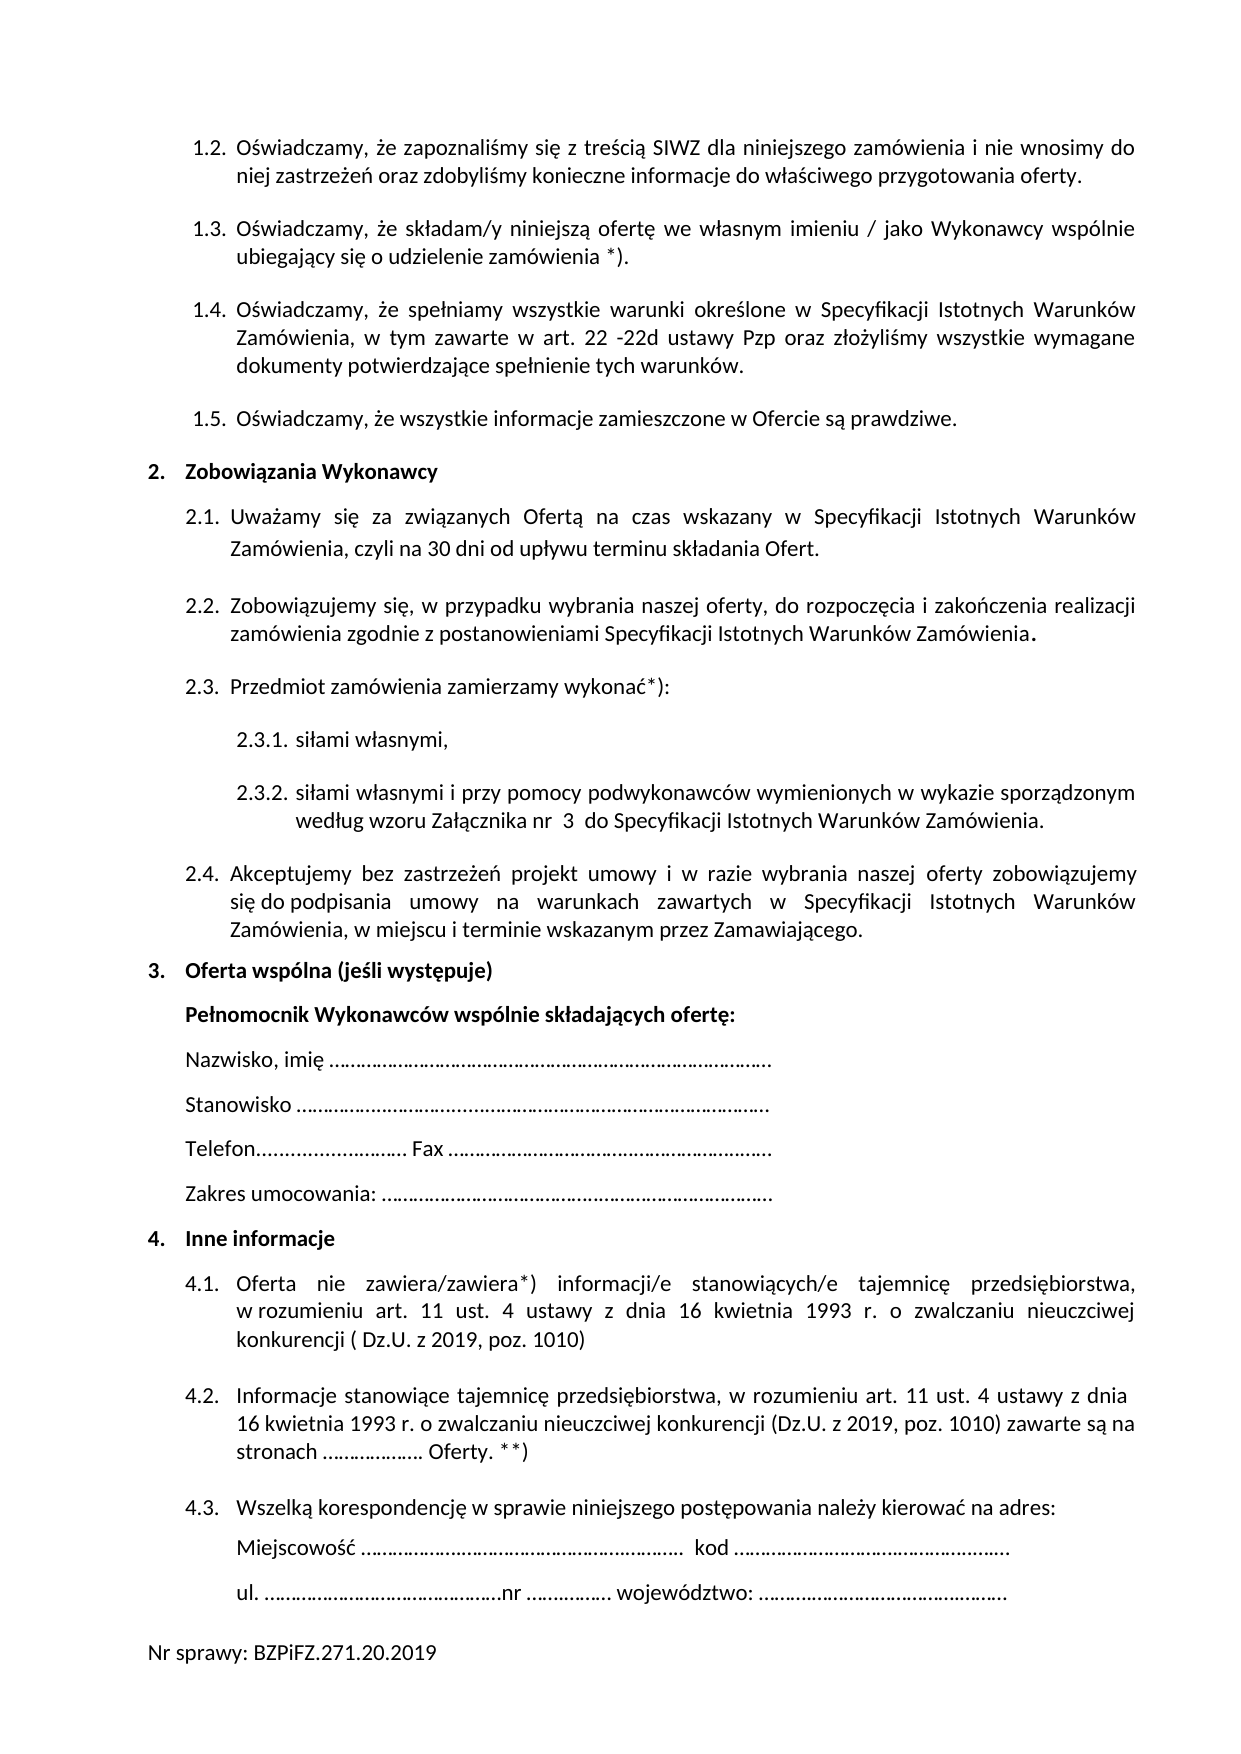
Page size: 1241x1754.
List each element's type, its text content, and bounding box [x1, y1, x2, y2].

list Informacje stanowiące tajemnicę przedsiębiorstwa, w rozumieniu art. 11 ust. 4 ustawy z dnia 16 kwietnia 1993 r. o zwalczaniu nieuczciwej konkurencji (Dz.U. z 2019, poz. 1010) zawarte są na stronach ………………. Oferty. **) [185, 1381, 1137, 1465]
list Oświadczamy, że składam/y niniejszą ofertę we własnym imieniu / jako Wykonawcy wspólnie ubiegający się o udzielenie zamówienia *). [192, 214, 1137, 270]
text Pełnomocnik Wykonawców wspólnie składających ofertę: [185, 1001, 1137, 1028]
text Telefon..................……… Fax ……………………………..………………..…… [185, 1134, 1137, 1163]
text Miejscowość ……………….………………………….……….. kod ………………………….…………..….… [236, 1533, 1137, 1561]
list siłami własnymi i przy pomocy podwykonawców wymienionych w wykazie sporządzonym według wzoru Załącznika nr 3 do Specyfikacji Istotnych Warunków Zamówienia. [236, 778, 1137, 834]
text Nazwisko, imię ………………………………………………………………………… [185, 1045, 1137, 1073]
list Oświadczamy, że spełniamy wszystkie warunki określone w Specyfikacji Istotnych Warunków Zamówienia, w tym zawarte w art. 22 -22d ustawy Pzp oraz złożyliśmy wszystkie wymagane dokumenty potwierdzające spełnienie tych warunków. [192, 295, 1137, 379]
list Akceptujemy bez zastrzeżeń projekt umowy i w razie wybrania naszej oferty zobowiązujemy się do podpisania umowy na warunkach zawartych w Specyfikacji Istotnych Warunków Zamówienia, w miejscu i terminie wskazanym przez Zamawiającego. [185, 859, 1137, 943]
list siłami własnymi, [236, 725, 1137, 753]
text Stanowisko ……………..…………......……………………………………………… [185, 1090, 1137, 1118]
list Zobowiązujemy się, w przypadku wybrania naszej oferty, do rozpoczęcia i zakończenia realizacji zamówienia zgodnie z postanowieniami Specyfikacji Istotnych Warunków Zamówienia. [185, 591, 1137, 647]
text Zakres umocowania: …………………………………..…………………………… [185, 1179, 1137, 1207]
list Przedmiot zamówienia zamierzamy wykonać*): [185, 672, 1137, 700]
list Oświadczamy, że zapoznaliśmy się z treścią SIWZ dla niniejszego zamówienia i nie wnosimy do niej zastrzeżeń oraz zdobyliśmy konieczne informacje do właściwego przygotowania oferty. [192, 133, 1137, 189]
list Oferta wspólna (jeśli występuje) [148, 956, 1137, 984]
list Wszelką korespondencję w sprawie niniejszego postępowania należy kierować na adres: [185, 1493, 1137, 1521]
list Inne informacje [148, 1224, 1137, 1252]
text ul. ………………………………………nr …….……… województwo: ……….……………………….……… [236, 1578, 1137, 1606]
list Oświadczamy, że wszystkie informacje zamieszczone w Ofercie są prawdziwe. [192, 404, 1137, 432]
list Oferta nie zawiera/zawiera*) informacji/e stanowiących/e tajemnicę przedsiębiorstwa, w rozumieniu art. 11 ust. 4 ustawy z dnia 16 kwietnia 1993 r. o zwalczaniu nieuczciwej konkurencji ( Dz.U. z 2019, poz. 1010) [185, 1269, 1137, 1353]
list Zobowiązania Wykonawcy [148, 457, 1137, 485]
list Uważamy się za związanych Ofertą na czas wskazany w Specyfikacji Istotnych Warunków Zamówienia, czyli na 30 dni od upływu terminu składania Ofert. [185, 502, 1137, 562]
